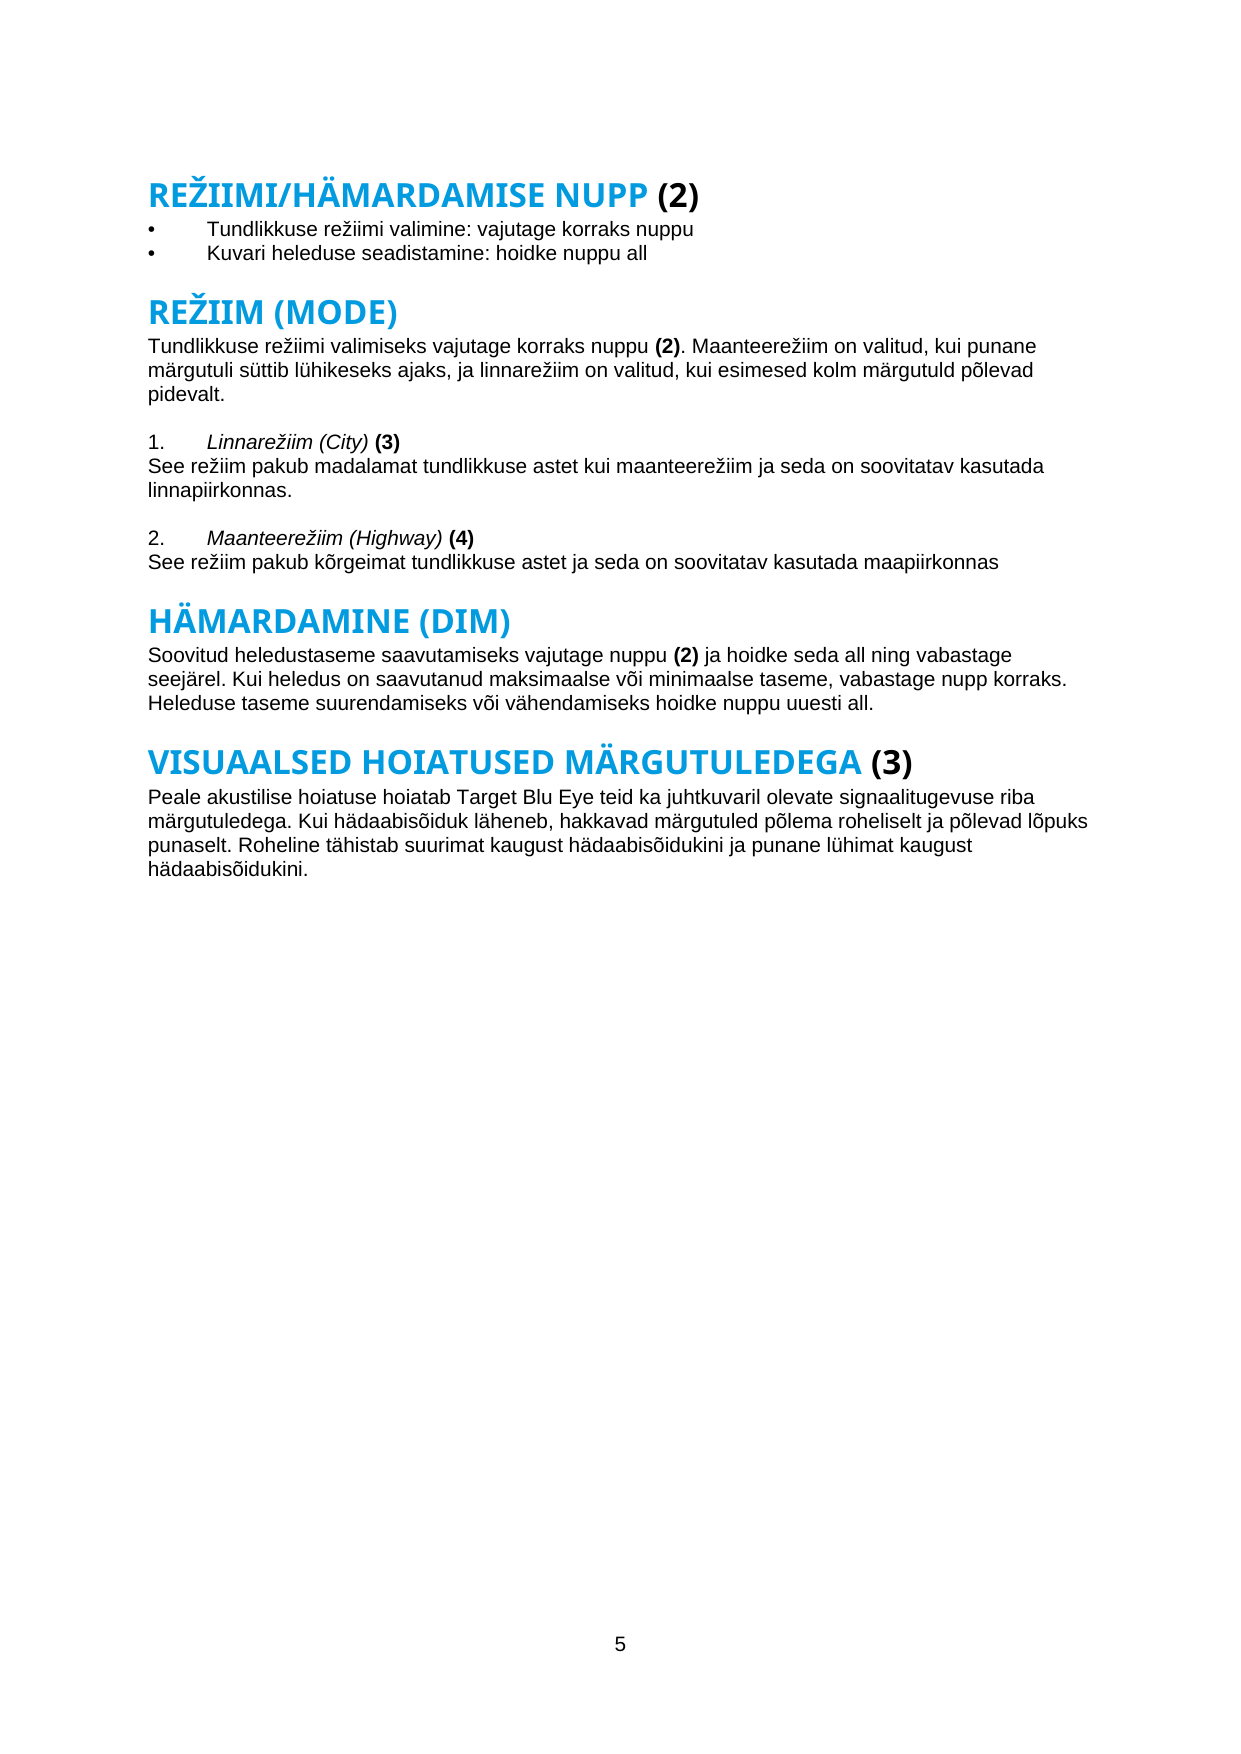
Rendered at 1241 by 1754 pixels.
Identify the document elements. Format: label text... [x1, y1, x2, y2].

text VISUAALSED HOIATUSED MÄRGUTULEDEGA (3) [148, 739, 1093, 784]
text HÄMARDAMINE (DIM) [148, 598, 1093, 643]
text Peale akustilise hoiatuse hoiatab Target Blu Eye teid ka juhtkuvaril olevate signaalitugevuse riba märgutuledega. Kui hädaabisõiduk läheneb, hakkavad märgutuled põlema roheliselt ja põlevad lõpuks punaselt. Roheline tähistab suurimat kaugust hädaabisõidukini ja punane lühimat kaugust hädaabisõidukini. [148, 784, 1093, 880]
text 2. Maanteerežiim (Highway) (4) [148, 526, 1093, 550]
text Tundlikkuse režiimi valimiseks vajutage korraks nuppu (2). Maanteerežiim on valitud, kui punane märgutuli süttib lühikeseks ajaks, ja linnarežiim on valitud, kui esimesed kolm märgutuld põlevad pidevalt. [148, 334, 1093, 406]
text 1. Linnarežiim (City) (3) [148, 430, 1093, 454]
list Kuvari heleduse seadistamine: hoidke nuppu all [148, 241, 1093, 265]
text Soovitud heledustaseme saavutamiseks vajutage nuppu (2) ja hoidke seda all ning vabastage seejärel. Kui heledus on saavutanud maksimaalse või minimaalse taseme, vabastage nupp korraks. Heleduse taseme suurendamiseks või vähendamiseks hoidke nuppu uuesti all. [148, 643, 1093, 715]
text REŽIIM (MODE) [148, 289, 1093, 334]
text REŽIIMI/HÄMARDAMISE NUPP (2) [148, 172, 1093, 217]
text See režiim pakub kõrgeimat tundlikkuse astet ja seda on soovitatav kasutada maapiirkonnas [148, 550, 1093, 574]
text See režiim pakub madalamat tundlikkuse astet kui maanteerežiim ja seda on soovitatav kasutada linnapiirkonnas. [148, 454, 1093, 502]
list Tundlikkuse režiimi valimine: vajutage korraks nuppu [148, 217, 1093, 241]
